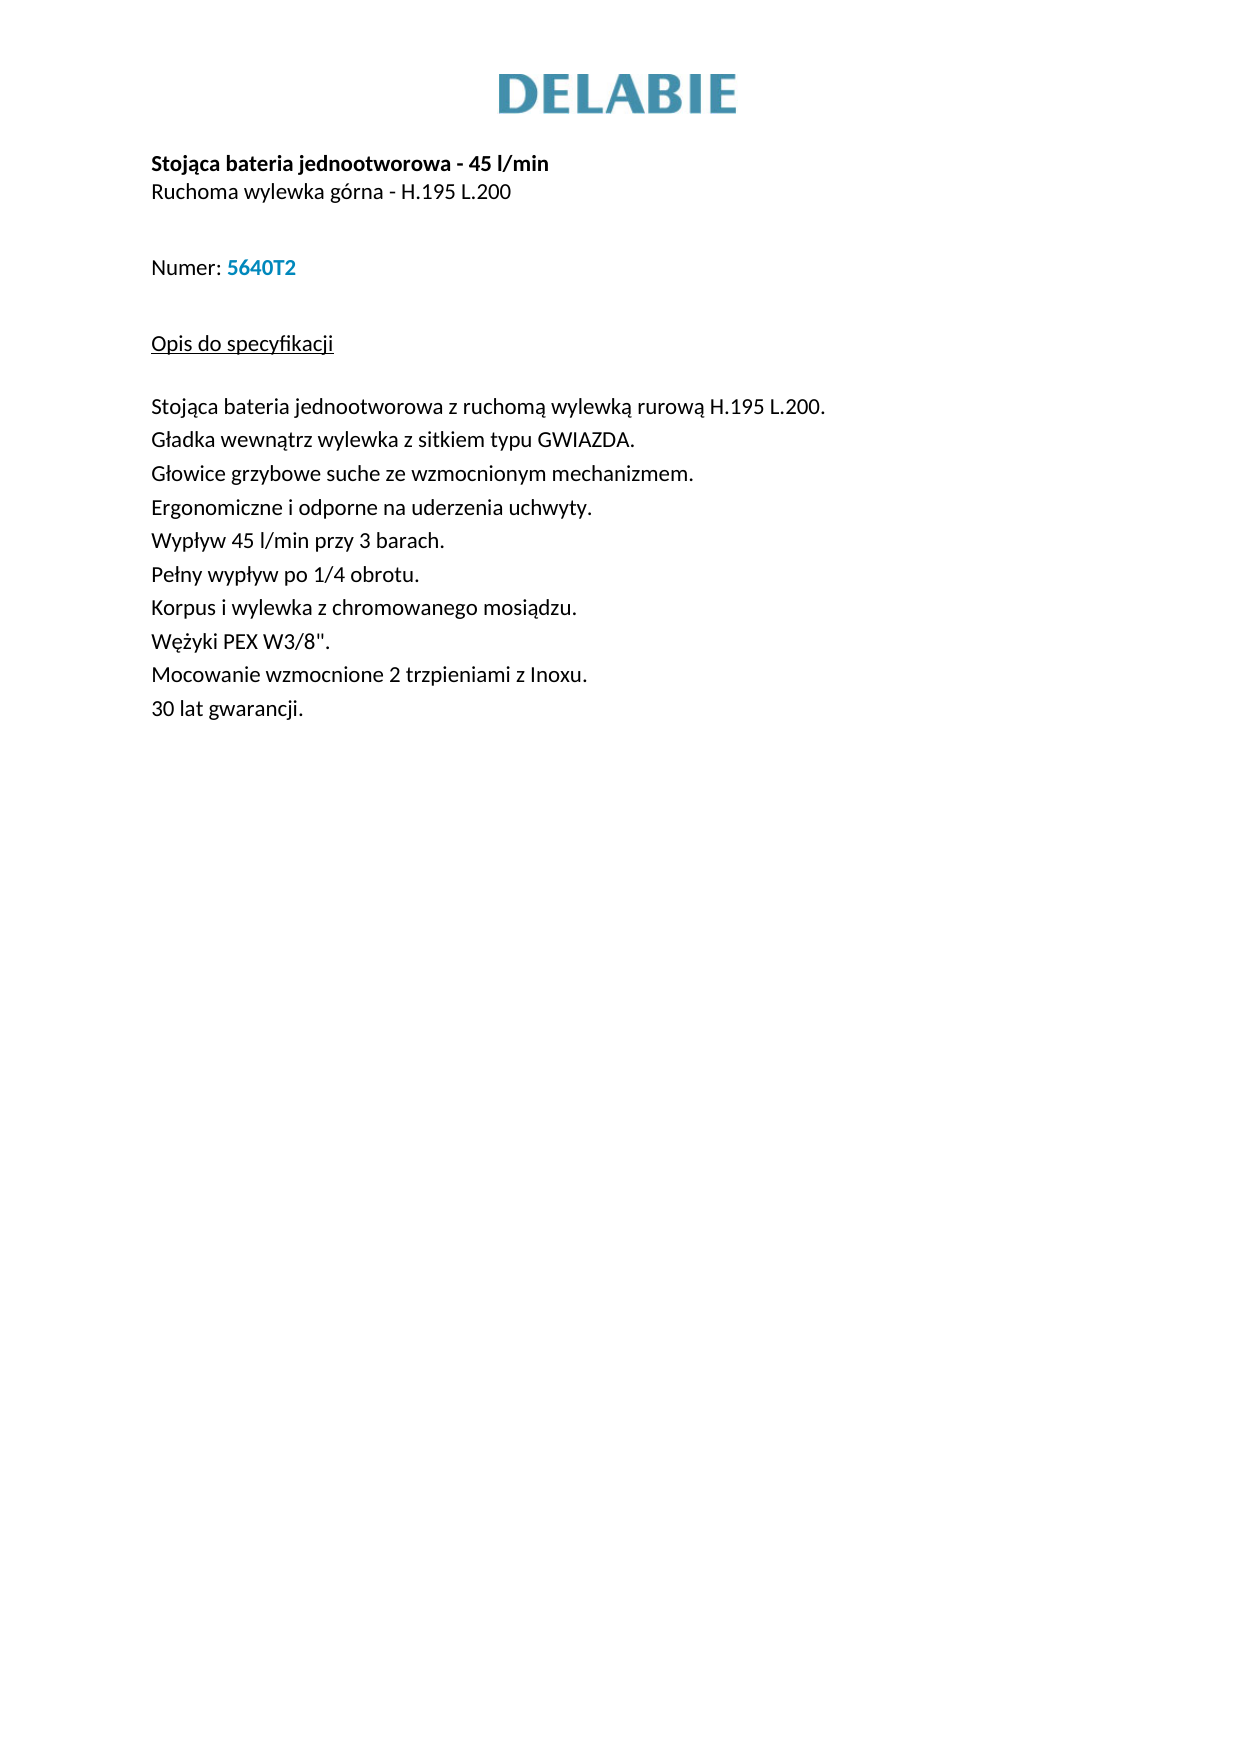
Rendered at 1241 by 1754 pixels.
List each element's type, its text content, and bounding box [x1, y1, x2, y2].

picture [497, 74, 738, 114]
text Gładka wewnątrz wylewka z sitkiem typu GWIAZDA. [151, 426, 1084, 453]
text Stojąca bateria jednootworowa - 45 l/min [151, 149, 1084, 177]
text Opis do specyfikacji [151, 329, 1084, 357]
text Wypływ 45 l/min przy 3 barach. [151, 526, 1084, 554]
text Ergonomiczne i odporne na uderzenia uchwyty. [151, 493, 1084, 521]
text Ruchoma wylewka górna - H.195 L.200 [151, 177, 1084, 205]
text 30 lat gwarancji. [151, 694, 1084, 722]
text Wężyki PEX W3/8". [151, 627, 1084, 655]
text Stojąca bateria jednootworowa z ruchomą wylewką rurową H.195 L.200. [151, 392, 1084, 420]
text Mocowanie wzmocnione 2 trzpieniami z Inoxu. [151, 660, 1084, 688]
text Pełny wypływ po 1/4 obrotu. [151, 560, 1084, 588]
text Numer: 5640T2 [151, 253, 1084, 281]
text Korpus i wylewka z chromowanego mosiądzu. [151, 593, 1084, 621]
text Głowice grzybowe suche ze wzmocnionym mechanizmem. [151, 459, 1084, 487]
